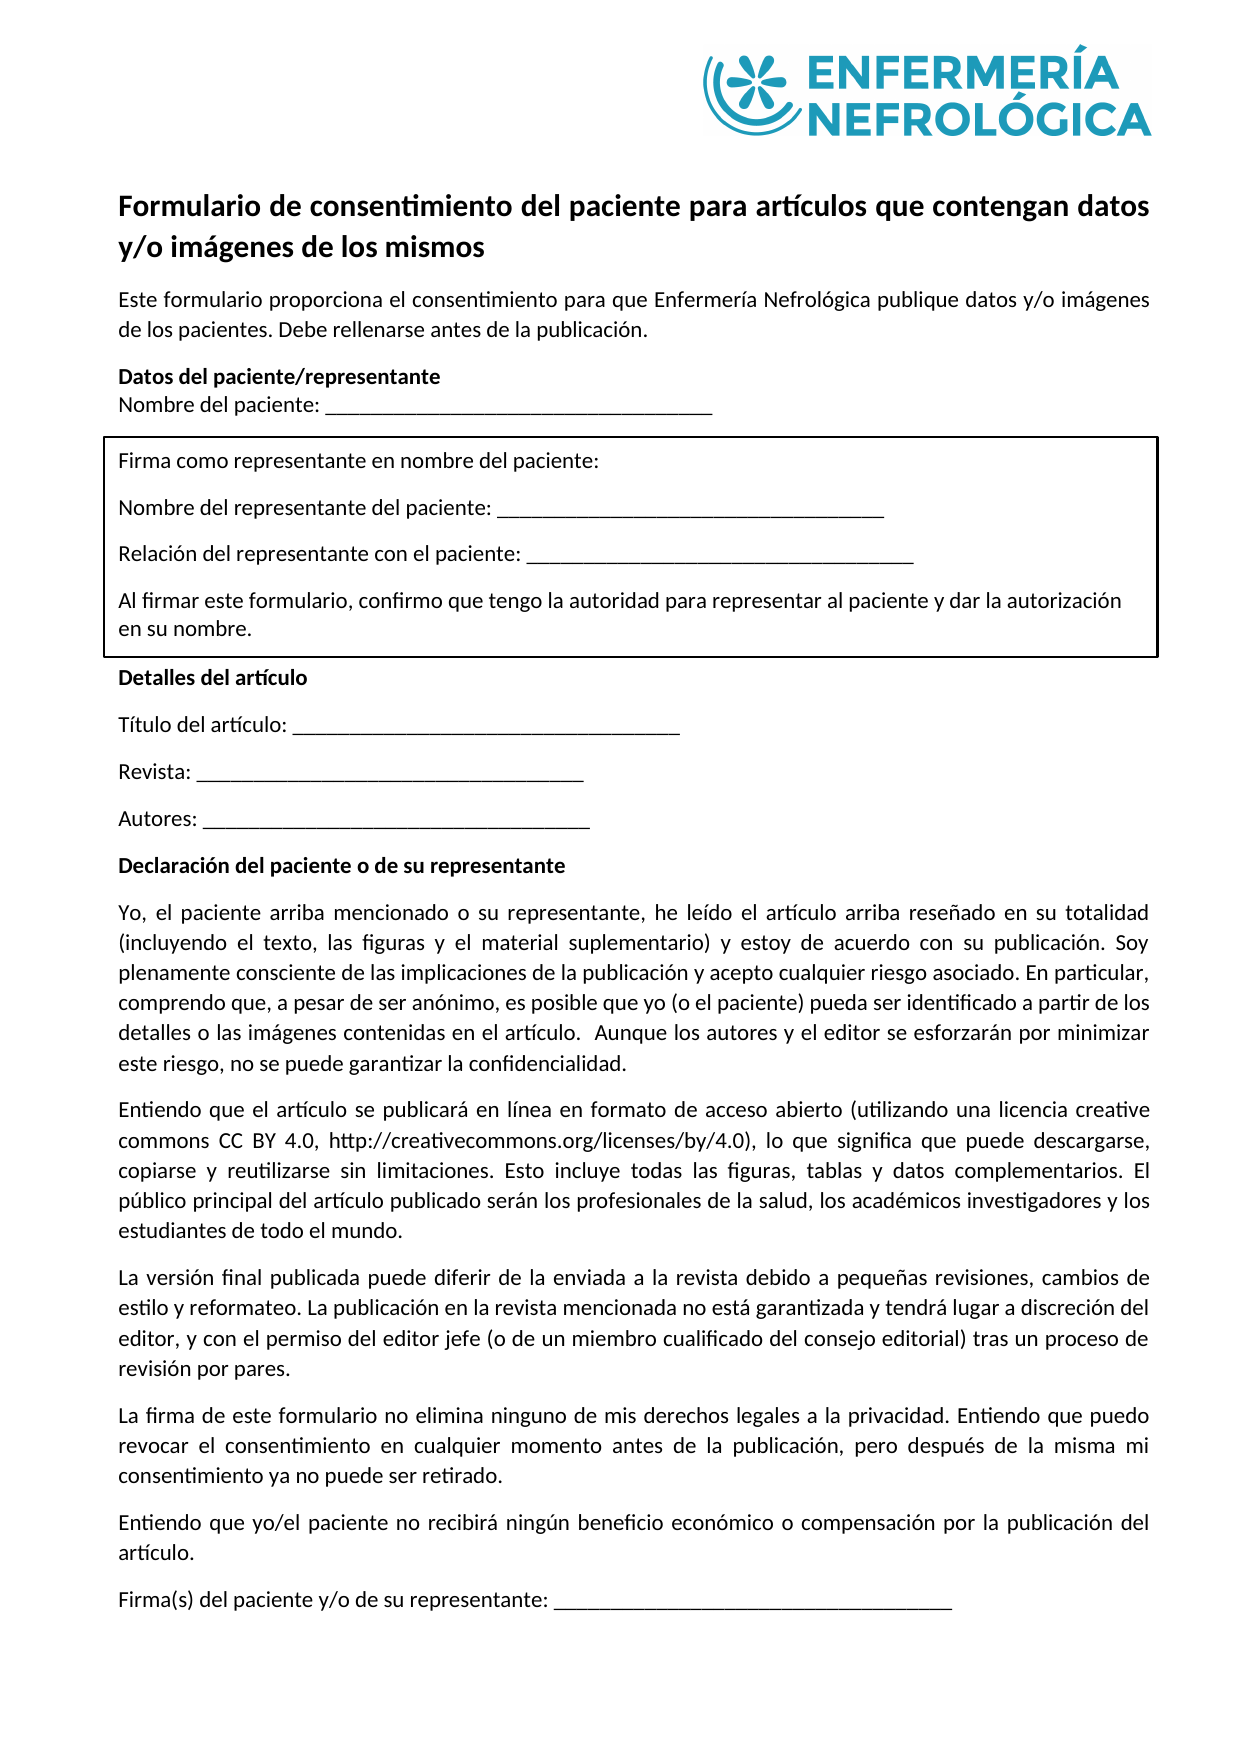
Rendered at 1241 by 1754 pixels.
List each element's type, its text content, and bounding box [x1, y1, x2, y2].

text Declaración del paciente o de su representante [118, 851, 1152, 879]
text Yo, el paciente arriba mencionado o su representante, he leído el artículo arriba reseñado en su totalidad (incluyendo el texto, las figuras y el material suplementario) y estoy de acuerdo con su publicación. Soy plenamente consciente de las implicaciones de la publicación y acepto cualquier riesgo asociado. En particular, comprendo que, a pesar de ser anónimo, es posible que yo (o el paciente) pueda ser identificado a partir de los detalles o las imágenes contenidas en el artículo. Aunque los autores y el editor se esforzarán por minimizar este riesgo, no se puede garantizar la confidencialidad. [118, 898, 1152, 1077]
text Entiendo que el artículo se publicará en línea en formato de acceso abierto (utilizando una licencia creative commons CC BY 4.0, http://creativecommons.org/licenses/by/4.0), lo que significa que puede descargarse, copiarse y reutilizarse sin limitaciones. Esto incluye todas las figuras, tablas y datos complementarios. El público principal del artículo publicado serán los profesionales de la salud, los académicos investigadores y los estudiantes de todo el mundo. [118, 1096, 1152, 1244]
text Entiendo que yo/el paciente no recibirá ningún beneficio económico o compensación por la publicación del artículo. [118, 1508, 1152, 1566]
text Nombre del paciente: __________________________________ [118, 390, 1152, 418]
text La versión final publicada puede diferir de la enviada a la revista debido a pequeñas revisiones, cambios de estilo y reformateo. La publicación en la revista mencionada no está garantizada y tendrá lugar a discreción del editor, y con el permiso del editor jefe (o de un miembro cualificado del consejo editorial) tras un proceso de revisión por pares. [118, 1263, 1152, 1382]
text Este formulario proporciona el consentimiento para que Enfermería Nefrológica publique datos y/o imágenes de los pacientes. Debe rellenarse antes de la publicación. [118, 285, 1152, 343]
text Revista: __________________________________ [118, 757, 1152, 785]
text Autores: __________________________________ [118, 804, 1152, 832]
text Nombre del representante del paciente: __________________________________ [118, 493, 1152, 521]
text Detalles del artículo [118, 663, 1152, 691]
text Al firmar este formulario, confirmo que tengo la autoridad para representar al paciente y dar la autorización en su nombre. [118, 586, 1124, 642]
text Formulario de consentimiento del paciente para artículos que contengan datos y/o imágenes de los mismos [118, 186, 1152, 265]
text Relación del representante con el paciente: __________________________________ [118, 539, 1152, 568]
text Firma(s) del paciente y/o de su representante: ___________________________________ [118, 1585, 1152, 1613]
text Título del artículo: __________________________________ [118, 710, 1152, 738]
picture [703, 44, 1152, 136]
text Datos del paciente/representante [118, 362, 1152, 390]
text La firma de este formulario no elimina ninguno de mis derechos legales a la privacidad. Entiendo que puedo revocar el consentimiento en cualquier momento antes de la publicación, pero después de la misma mi consentimiento ya no puede ser retirado. [118, 1401, 1152, 1489]
text Firma como representante en nombre del paciente: [118, 446, 1152, 474]
